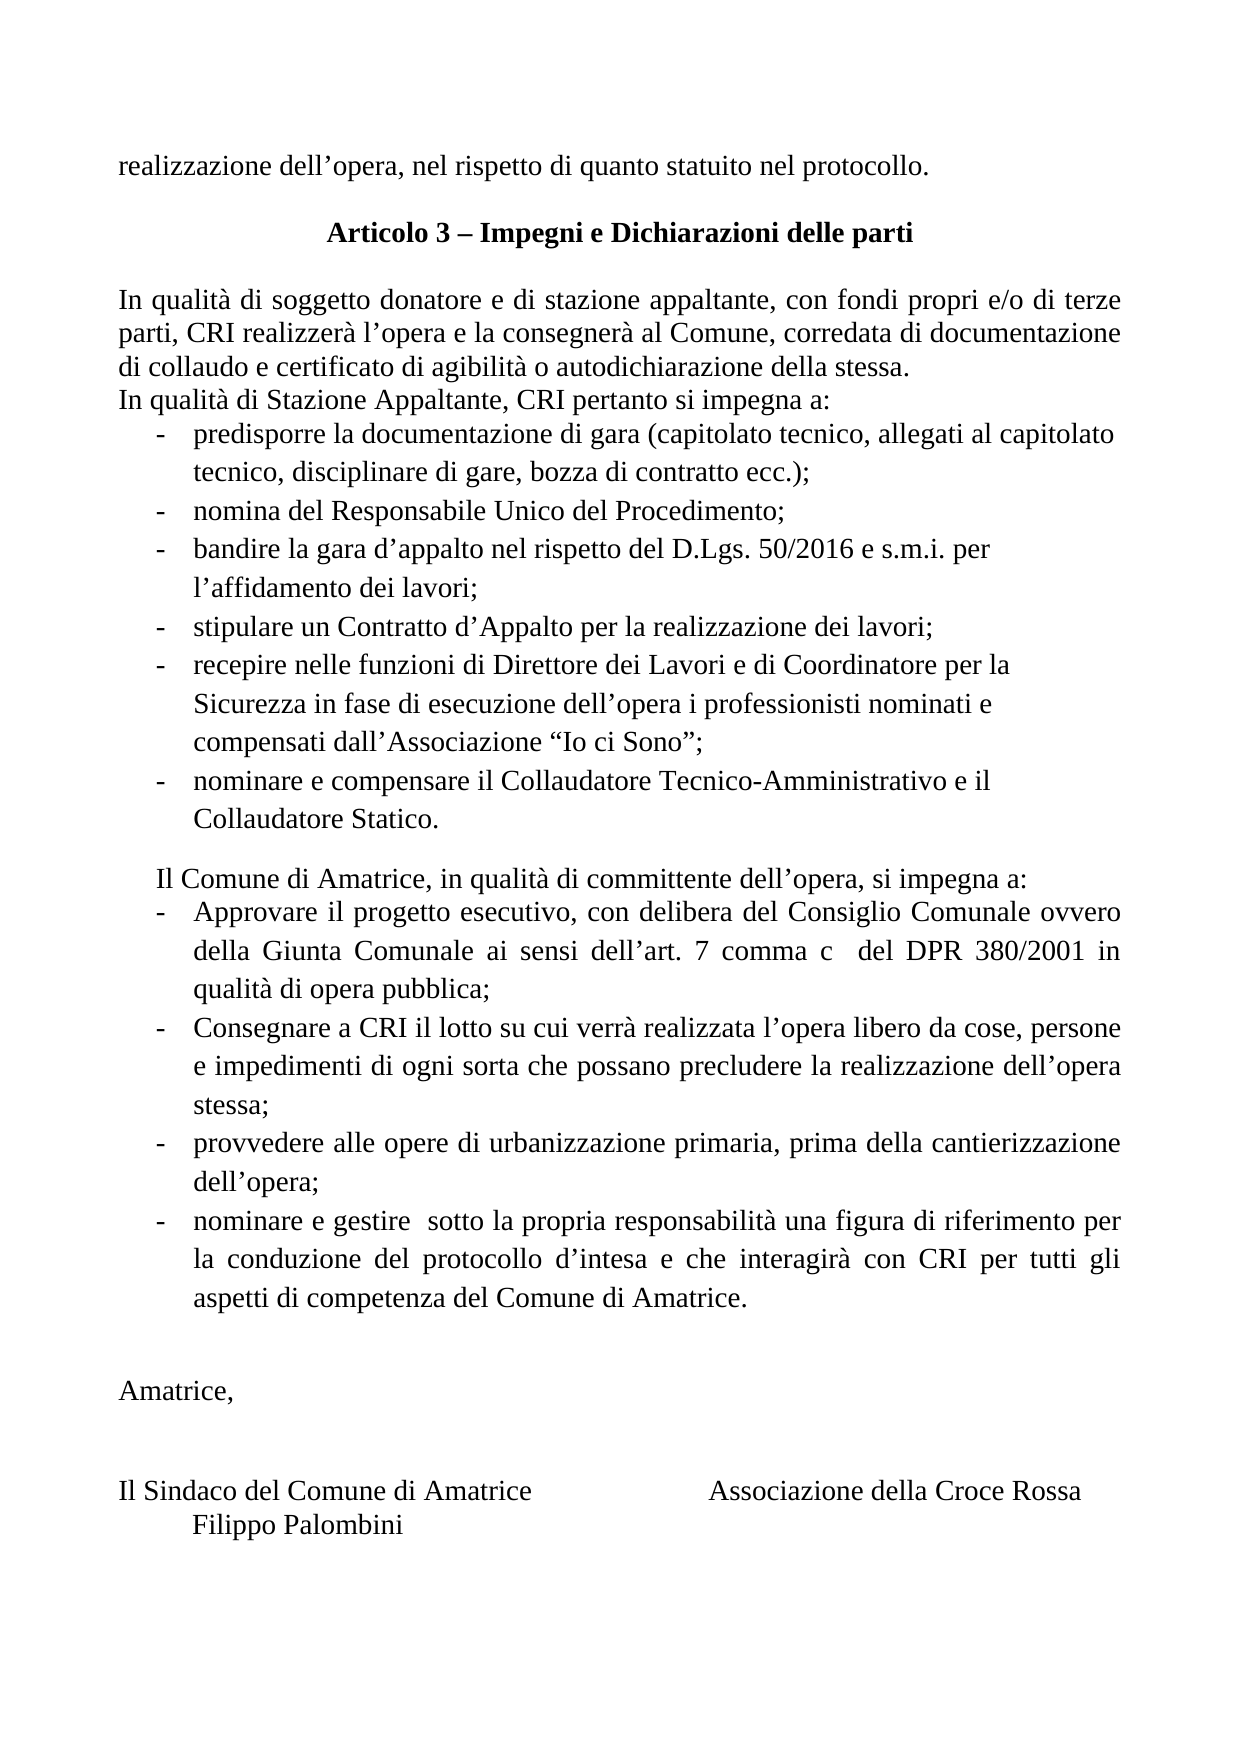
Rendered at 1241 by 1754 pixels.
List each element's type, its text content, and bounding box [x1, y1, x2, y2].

text Amatrice, [118, 1373, 1122, 1406]
list nomina del Responsabile Unico del Procedimento; [156, 493, 1122, 527]
list stipulare un Contratto d’Appalto per la realizzazione dei lavori; [156, 609, 1122, 642]
text In qualità di Stazione Appaltante, CRI pertanto si impegna a: [118, 382, 1122, 416]
list nominare e compensare il Collaudatore Tecnico-Amministrativo e il Collaudatore Statico. [156, 763, 1122, 835]
text In qualità di soggetto donatore e di stazione appaltante, con fondi propri e/o di terze parti, CRI realizzerà l’opera e la consegnerà al Comune, corredata di documentazione di collaudo e certificato di agibilità o autodichiarazione della stessa. [118, 282, 1122, 382]
text Il Comune di Amatrice, in qualità di committente dell’opera, si impegna a: [156, 861, 1122, 894]
text Il Sindaco del Comune di Amatrice Associazione della Croce Rossa [118, 1473, 1122, 1507]
list bandire la gara d’appalto nel rispetto del D.Lgs. 50/2016 e s.m.i. per l’affidamento dei lavori; [156, 532, 1122, 604]
text Articolo 3 – Impegni e Dichiarazioni delle parti [118, 215, 1122, 248]
list Consegnare a CRI il lotto su cui verrà realizzata l’opera libero da cose, persone e impedimenti di ogni sorta che possano precludere la realizzazione dell’opera stessa; [156, 1010, 1122, 1121]
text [118, 148, 1122, 181]
list provvedere alle opere di urbanizzazione primaria, prima della cantierizzazione dell’opera; [156, 1126, 1122, 1198]
list Approvare il progetto esecutivo, con delibera del Consiglio Comunale ovvero della Giunta Comunale ai sensi dell’art. 7 comma c del DPR 380/2001 in qualità di opera pubblica; [156, 894, 1122, 1005]
text Filippo Palombini [118, 1507, 1122, 1540]
list predisporre la documentazione di gara (capitolato tecnico, allegati al capitolato tecnico, disciplinare di gare, bozza di contratto ecc.); [156, 416, 1122, 488]
list nominare e gestire sotto la propria responsabilità una figura di riferimento per la conduzione del protocollo d’intesa e che interagirà con CRI per tutti gli aspetti di competenza del Comune di Amatrice. [156, 1203, 1122, 1313]
list recepire nelle funzioni di Direttore dei Lavori e di Coordinatore per la Sicurezza in fase di esecuzione dell’opera i professionisti nominati e compensati dall’Associazione “Io ci Sono”; [156, 647, 1122, 758]
